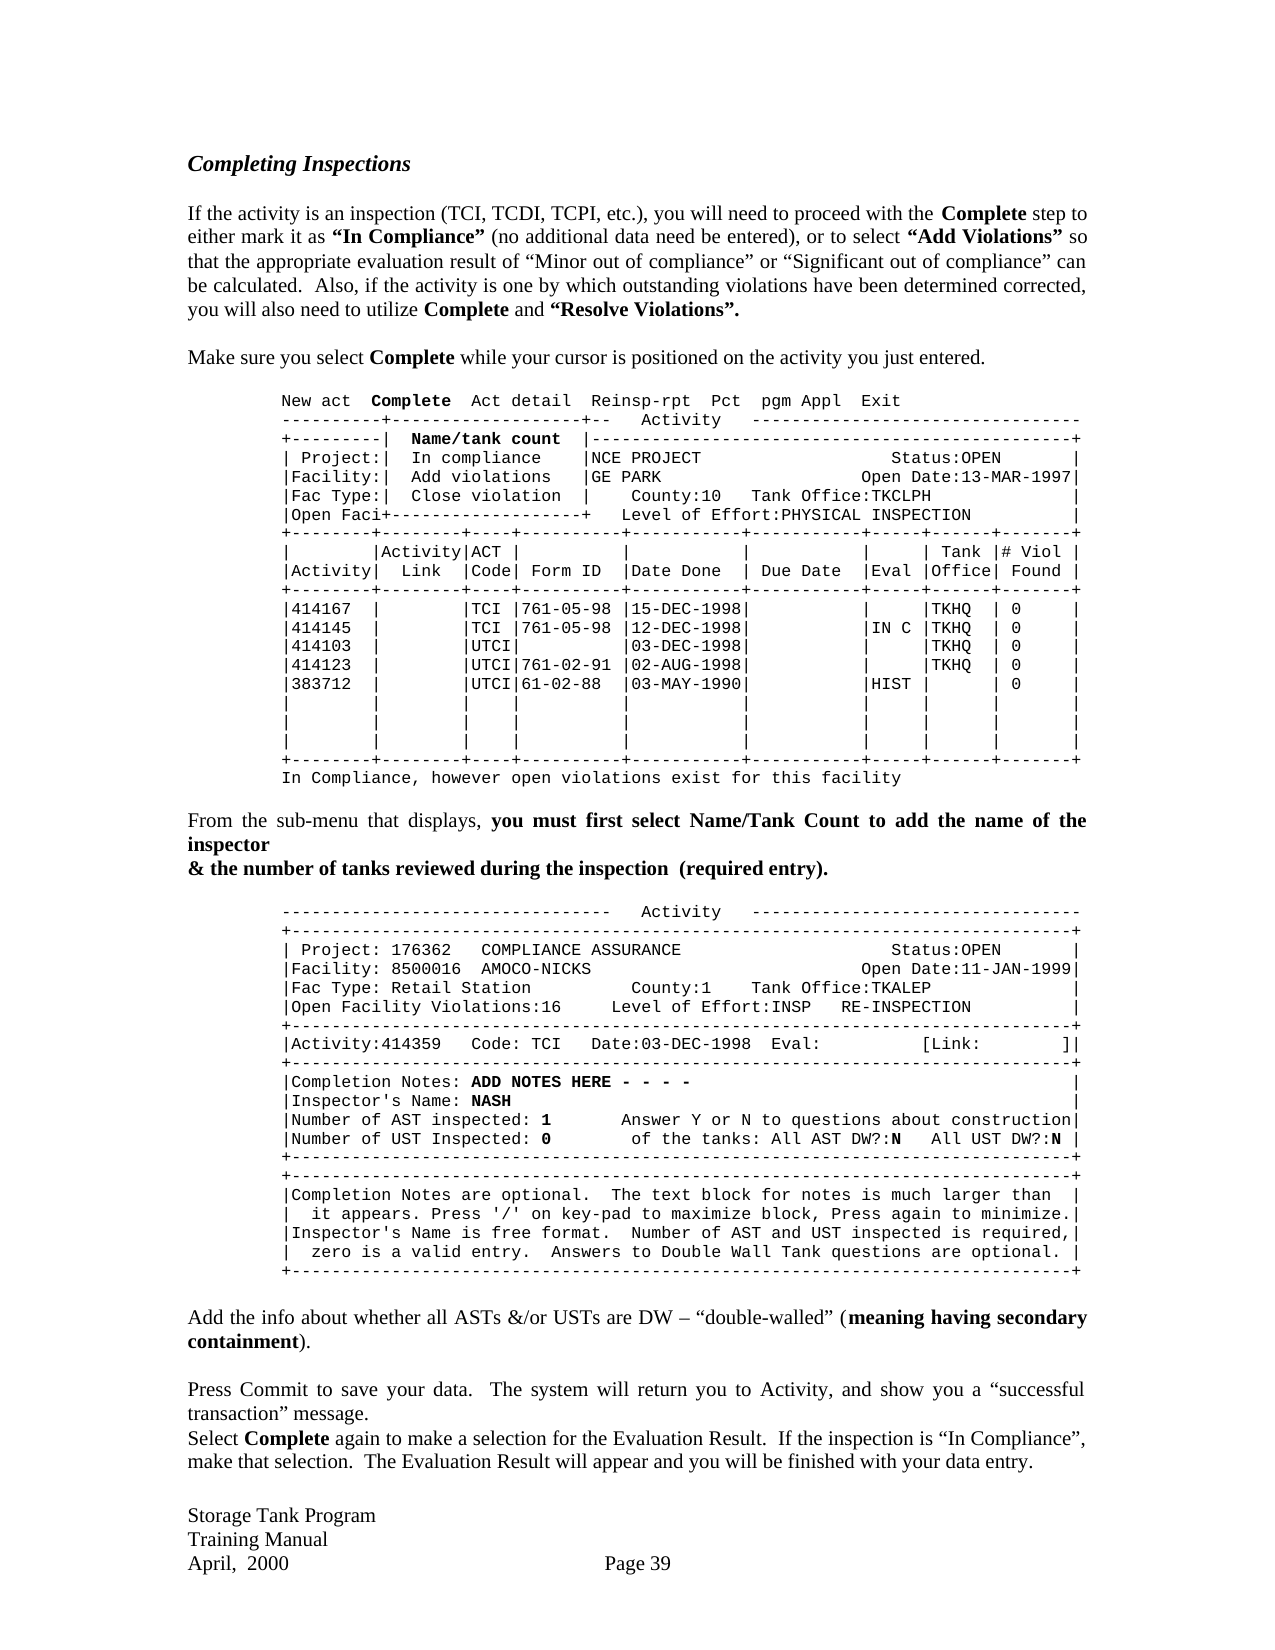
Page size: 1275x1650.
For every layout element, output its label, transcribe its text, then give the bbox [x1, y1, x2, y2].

text ----------+-------------------+-- Activity --------------------------------- [281, 412, 1087, 431]
text | | | | | | | | | | [281, 732, 1087, 751]
text | zero is a valid entry. Answers to Double Wall Tank questions are optional. | [281, 1243, 1087, 1262]
text Add the info about whether all ASTs &/or USTs are DW – “double-walled” (meaning having secondary containment). [187, 1305, 1087, 1353]
text From the sub-menu that displays, you must first select Name/Tank Count to add the name of the inspector [187, 808, 1087, 856]
text In Compliance, however open violations exist for this facility [281, 770, 1087, 789]
text |Number of AST inspected: 1 Answer Y or N to questions about construction| [281, 1111, 1087, 1130]
text Select Complete again to make a selection for the Evaluation Result. If the inspection is “In Compliance”, make that selection. The Evaluation Result will appear and you will be finished with your data entry. [187, 1425, 1087, 1473]
text +------------------------------------------------------------------------------+ [281, 1149, 1087, 1168]
text |Inspector's Name: NASH | [281, 1092, 1087, 1111]
text |Fac Type:| Close violation | County:10 Tank Office:TKCLPH | [281, 487, 1087, 506]
text +------------------------------------------------------------------------------+ [281, 1262, 1087, 1281]
text Press Commit to save your data. The system will return you to Activity, and show you a “successful transaction” message. [187, 1377, 1087, 1425]
text |Number of Inspected: 0 of the tanks: All AST DW?:N All DW?:N | [281, 1130, 1087, 1149]
text |Facility: 8500016 AMOCO-NICKS Open Date:11-JAN-1999| [281, 961, 1087, 979]
text --------------------------------- Activity --------------------------------- [281, 904, 1087, 923]
text |Activity:414359 Code: Date:03-DEC-1998 Eval: [Link: ]| [281, 1036, 1087, 1055]
text |383712 | ||61-02-88 |03--1990| | | | 0 | [281, 676, 1087, 694]
text |Activity| Link |Code| Form ID |Date Done | Due Date |Eval |Office| Found | [281, 563, 1087, 581]
text +---------| Name/tank count |------------------------------------------------+ [281, 431, 1087, 449]
text | it appears. Press '/' on key-pad to maximize block, Press again to minimize.| [281, 1206, 1087, 1224]
text +------------------------------------------------------------------------------+ [281, 1055, 1087, 1074]
text Make sure you select Complete while your cursor is positioned on the activity you just entered. [187, 345, 1087, 369]
text | |Activity|ACT | | | | | Tank |# Viol | [281, 544, 1087, 563]
text +--------+--------+----+----------+-----------+-----------+-----+------+-------+ [281, 581, 1087, 600]
text | Project:| In compliance |NCE PROJECT Status:OPEN | [281, 449, 1087, 468]
text +--------+--------+----+----------+-----------+-----------+-----+------+-------+ [281, 525, 1087, 544]
text |Inspector's Name is free format. Number of AST and inspected is required,| [281, 1224, 1087, 1243]
text +------------------------------------------------------------------------------+ [281, 1168, 1087, 1187]
text & the number of tanks reviewed during the inspection (required entry). [187, 856, 1087, 880]
text +------------------------------------------------------------------------------+ [281, 923, 1087, 942]
text |Open Faci+-------------------+ Level of Effort:PHYSICAL INSPECTION | [281, 506, 1087, 525]
text +------------------------------------------------------------------------------+ [281, 1017, 1087, 1036]
text Completing Inspections [187, 150, 1087, 176]
text |Open Facility Violations:16 Level of Effort: RE-INSPECTION | [281, 998, 1087, 1017]
text | | | | | | | | | | [281, 713, 1087, 732]
text |Fac Type: Retail Station County:1 Tank Office:TKALEP | [281, 979, 1087, 998]
text |414145 | | |761-05-98 |12-DEC-1998| |IN C |TKHQ | 0 | [281, 619, 1087, 638]
text |Completion Notes: ADD NOTES HERE - - - - | [281, 1074, 1087, 1092]
text |414123 | ||761-02-91 |02-AUG-1998| | |TKHQ | 0 | [281, 657, 1087, 676]
text New act Complete Act detail Reinsp-rpt Pct pgm Appl Exit [281, 393, 1087, 412]
text |Completion Notes are optional. The text block for notes is much larger than | [281, 1187, 1087, 1206]
text |414167 | | |761-05-98 |15-DEC-1998| | |TKHQ | 0 | [281, 600, 1087, 619]
text |414103 | || |03-DEC-1998| | |TKHQ | 0 | [281, 638, 1087, 657]
text |Facility:| Add violations |GE PARK Open Date:13--1997| [281, 468, 1087, 487]
text +--------+--------+----+----------+-----------+-----------+-----+------+-------+ [281, 751, 1087, 770]
text | Project: 176362 COMPLIANCE ASSURANCE Status:OPEN | [281, 942, 1087, 961]
text | | | | | | | | | | [281, 694, 1087, 713]
text If the activity is an inspection (, TCDI, , etc.), you will need to proceed with the Complete step to either mark it as “In Compliance” (no additional data need be entered), or to select “Add Violations” so that the appropriate evaluation result of “Minor out of compliance” or “Significant out of compliance” can be calculated. Also, if the activity is one by which outstanding violations have been determined corrected, you will also need to utilize Complete and “Resolve Violations”. [187, 200, 1087, 321]
